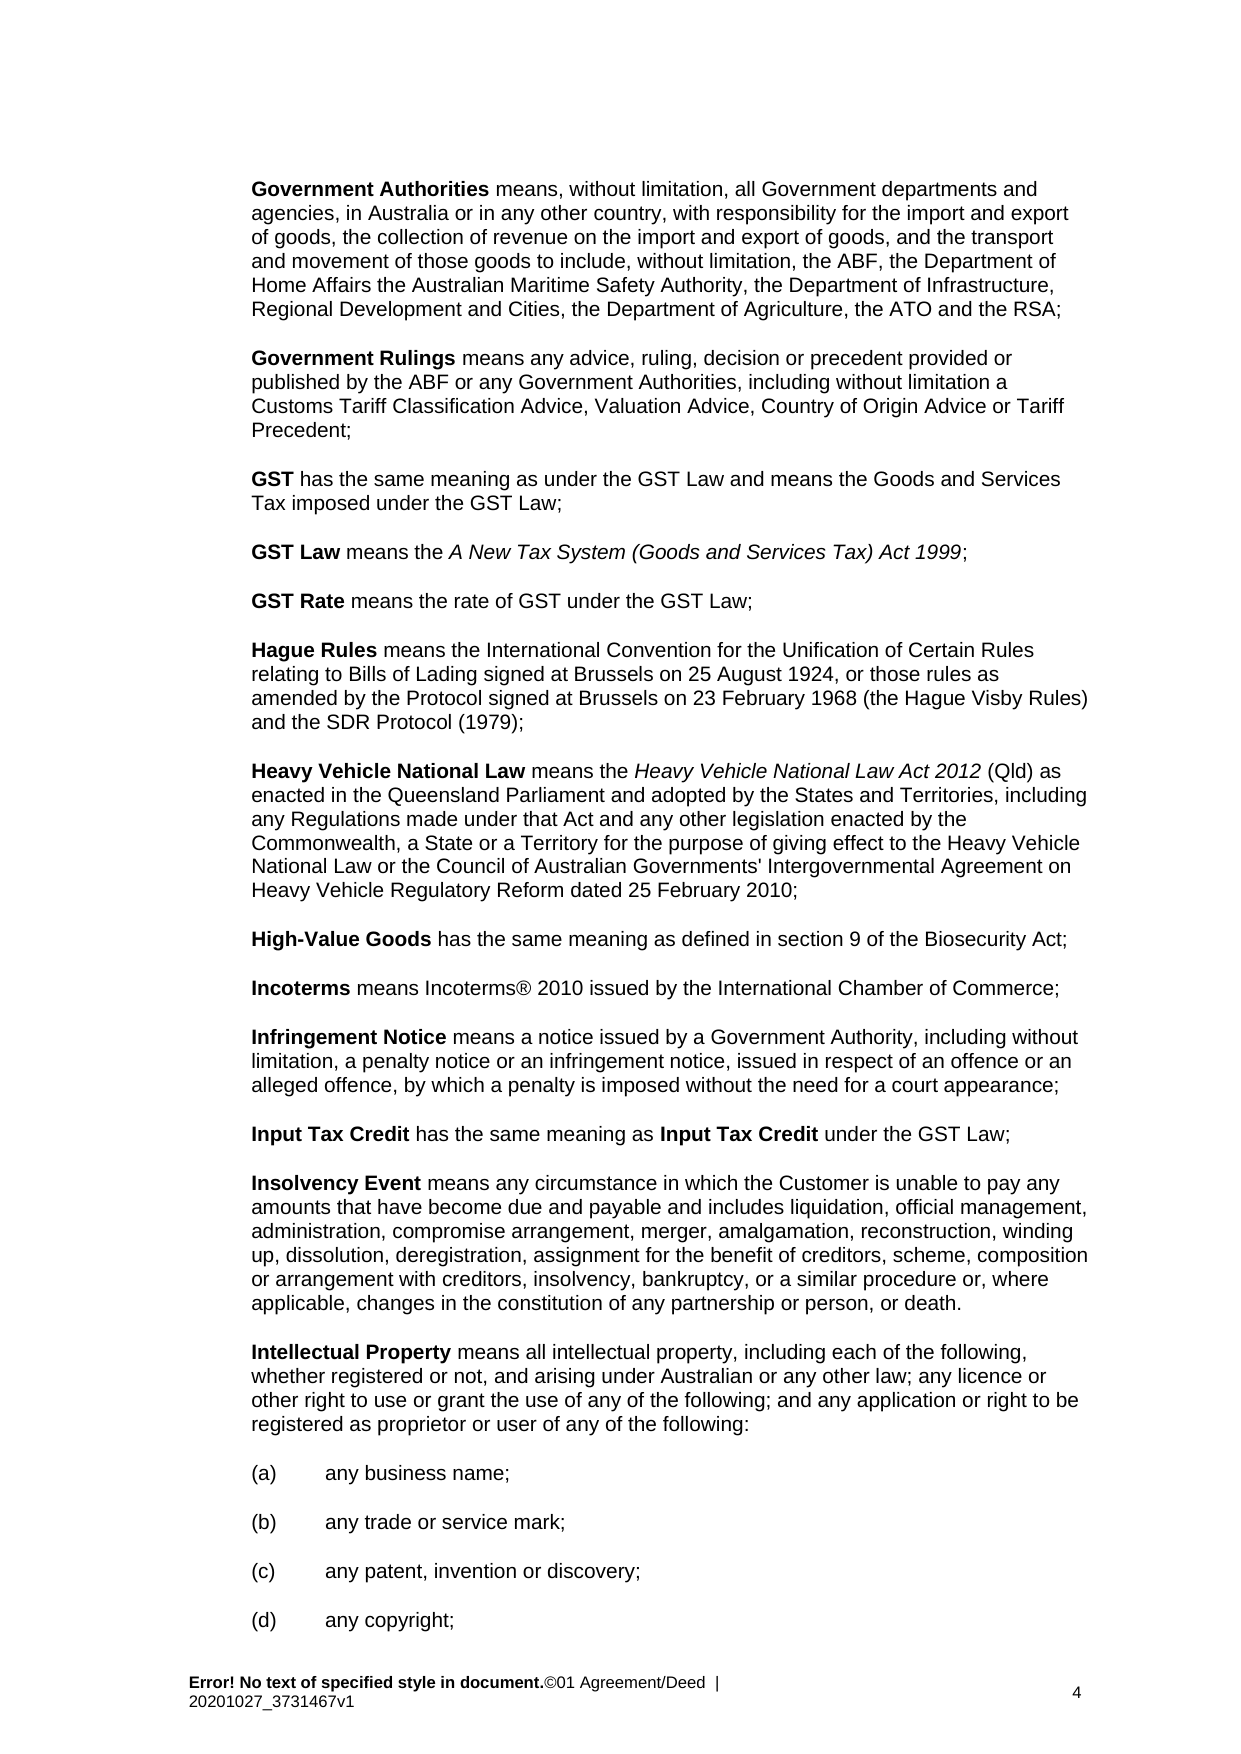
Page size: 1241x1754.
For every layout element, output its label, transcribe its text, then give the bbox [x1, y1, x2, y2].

text Government Rulings means any advice, ruling, decision or precedent provided or published by the ABF or any Government Authorities, including without limitation a Customs Tariff Classification Advice, Valuation Advice, Country of Origin Advice or Tariff Precedent; [251, 346, 1092, 442]
text Input Tax Credit has the same meaning as Input Tax Credit under the GST Law; [251, 1122, 1092, 1146]
text Heavy Vehicle National Law means the Heavy Vehicle National Law Act 2012 (Qld) as enacted in the Queensland Parliament and adopted by the States and Territories, including any Regulations made under that Act and any other legislation enacted by the Commonwealth, a State or a Territory for the purpose of giving effect to the Heavy Vehicle National Law or the Council of Australian Governments' Intergovernmental Agreement on Heavy Vehicle Regulatory Reform dated 25 February 2010; [251, 758, 1092, 902]
text any business name; [251, 1461, 1092, 1484]
text GST has the same meaning as under the GST Law and means the Goods and Services Tax imposed under the GST Law; [251, 467, 1092, 515]
text Incoterms means Incoterms® 2010 issued by the International Chamber of Commerce; [251, 976, 1092, 1000]
text Insolvency Event means any circumstance in which the Customer is unable to pay any amounts that have become due and payable and includes liquidation, official management, administration, compromise arrangement, merger, amalgamation, reconstruction, winding up, dissolution, deregistration, assignment for the benefit of creditors, scheme, composition or arrangement with creditors, insolvency, bankruptcy, or a similar procedure or, where applicable, changes in the constitution of any partnership or person, or death. [251, 1171, 1092, 1315]
text any trade or service mark; [251, 1509, 1092, 1533]
text Infringement Notice means a notice issued by a Government Authority, including without limitation, a penalty notice or an infringement notice, issued in respect of an offence or an alleged offence, by which a penalty is imposed without the need for a court appearance; [251, 1025, 1092, 1097]
text GST Rate means the rate of GST under the GST Law; [251, 589, 1092, 613]
text Government Authorities means, without limitation, all Government departments and agencies, in Australia or in any other country, with responsibility for the import and export of goods, the collection of revenue on the import and export of goods, and the transport and movement of those goods to include, without limitation, the ABF, the Department of Home Affairs the Australian Maritime Safety Authority, the Department of Infrastructure, Regional Development and Cities, the Department of Agriculture, the ATO and the RSA; [251, 177, 1092, 321]
text Intellectual Property means all intellectual property, including each of the following, whether registered or not, and arising under Australian or any other law; any licence or other right to use or grant the use of any of the following; and any application or right to be registered as proprietor or user of any of the following: [251, 1340, 1092, 1436]
text Hague Rules means the International Convention for the Unification of Certain Rules relating to Bills of Lading signed at Brussels on 25 August 1924, or those rules as amended by the Protocol signed at Brussels on 23 February 1968 (the Hague Visby Rules) and the SDR Protocol (1979); [251, 638, 1092, 733]
text High-Value Goods has the same meaning as defined in section 9 of the Biosecurity Act; [251, 927, 1092, 951]
text GST Law means the A New Tax System (Goods and Services Tax) Act 1999; [251, 540, 1092, 564]
text any copyright; [251, 1607, 1092, 1631]
text any patent, invention or discovery; [251, 1558, 1092, 1582]
